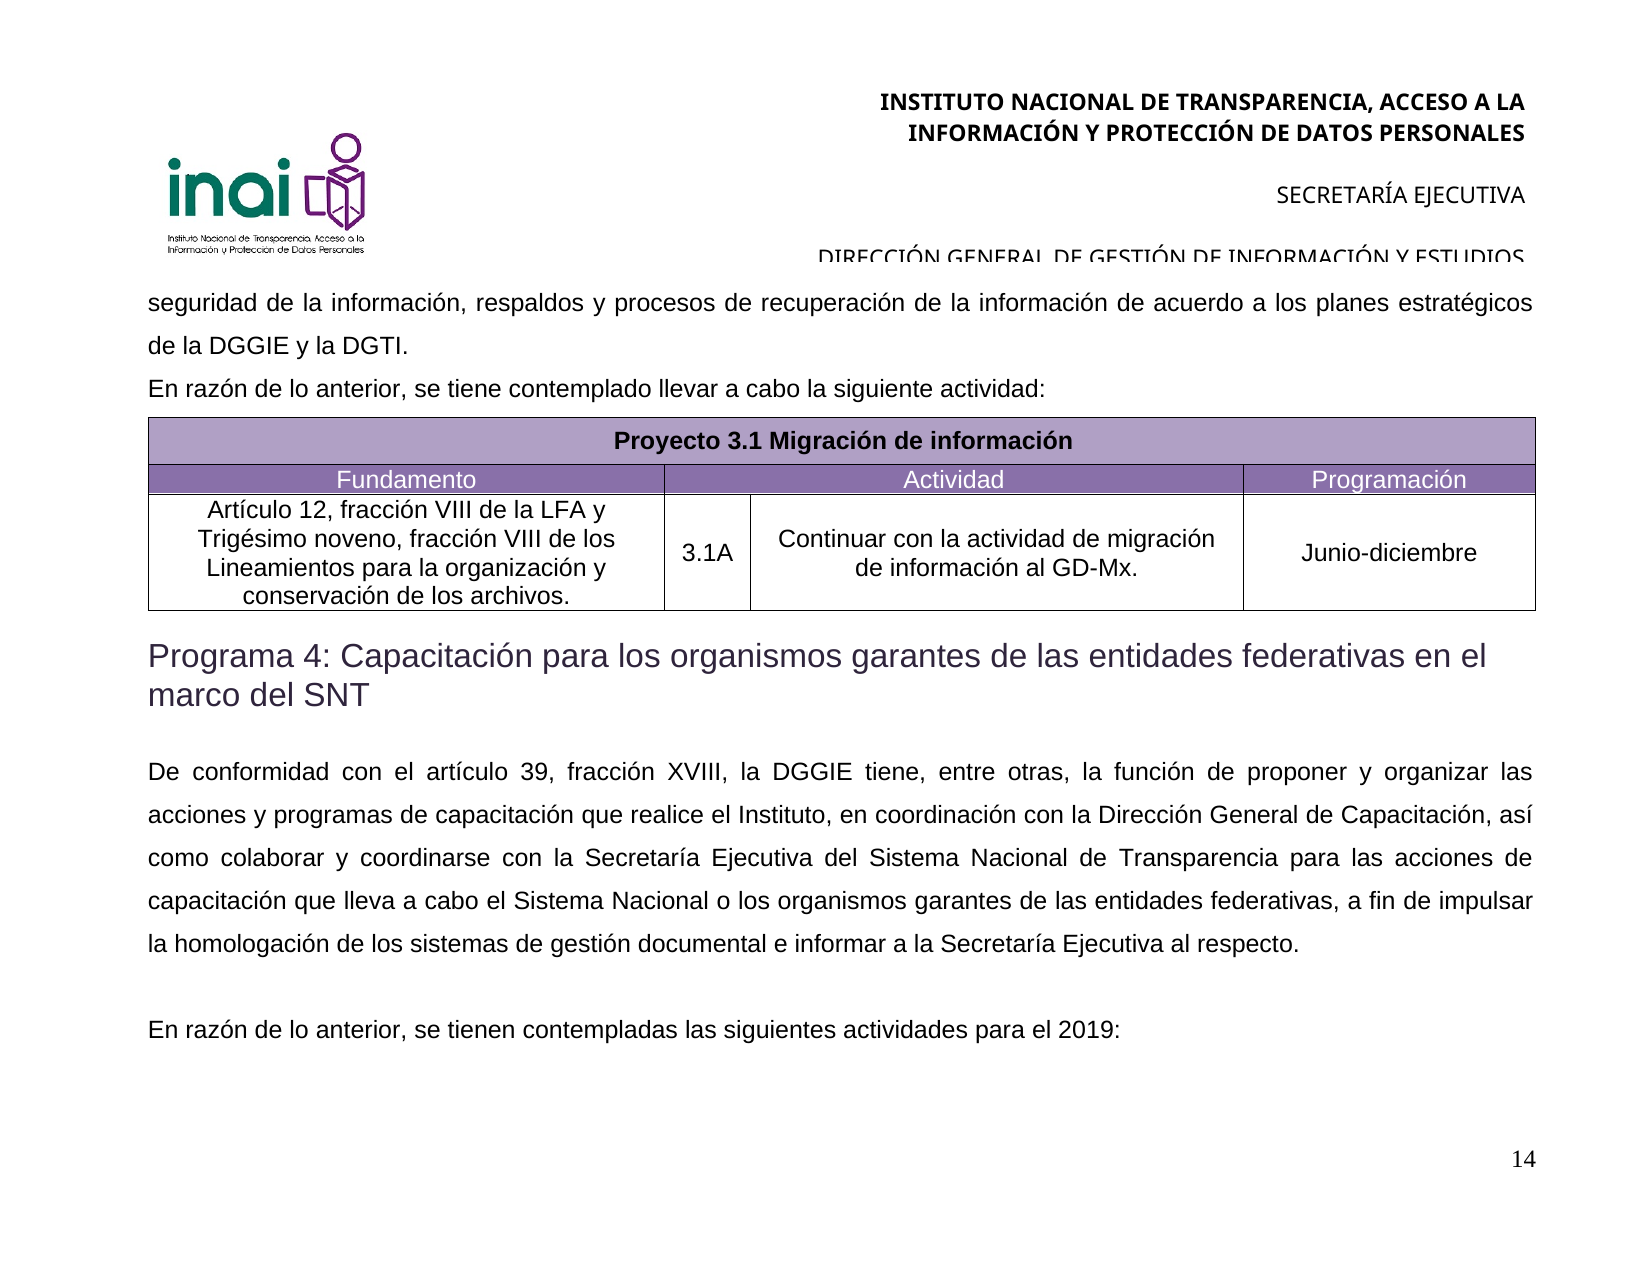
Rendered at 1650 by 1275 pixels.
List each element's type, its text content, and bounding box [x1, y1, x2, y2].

picture [147, 107, 380, 288]
table_cell 3.1A [665, 495, 750, 610]
table_cell Fundamento [149, 465, 664, 493]
text En razón de lo anterior, se tiene contemplado llevar a cabo la siguiente actividad: [148, 374, 1536, 403]
text En razón de lo anterior, se tienen contempladas las siguientes actividades para el 2019: [148, 1015, 1536, 1044]
table_cell Artículo 12, fracción VIII de la LFA y Trigésimo noveno, fracción VIII de los Lineamientos para la organización y conservación de los archivos. [149, 495, 664, 610]
text De conformidad con el artículo 39, fracción XVIII, la DGGIE tiene, entre otras, la función de proponer y organizar las acciones y programas de capacitación que realice el Instituto, en coordinación con la Dirección General de Capacitación, así como colaborar y coordinarse con la Secretaría Ejecutiva del Sistema Nacional de Transparencia para las acciones de capacitación que lleva a cabo el Sistema Nacional o los organismos garantes de las entidades federativas, a fin de impulsar la homologación de los sistemas de gestión documental e informar a la Secretaría Ejecutiva al respecto. [148, 756, 1536, 958]
table_cell Continuar con la actividad de migración de información al GD-Mx. [751, 495, 1243, 610]
table_cell Programación [1244, 465, 1535, 493]
table_cell Junio-diciembre [1244, 495, 1535, 610]
subtitle Programa 4: Capacitación para los organismos garantes de las entidades federativas en el marco del SNT [148, 636, 1536, 713]
table_cell Actividad [665, 465, 1243, 493]
table_header Proyecto 3.1 Migración de información [149, 418, 1535, 464]
